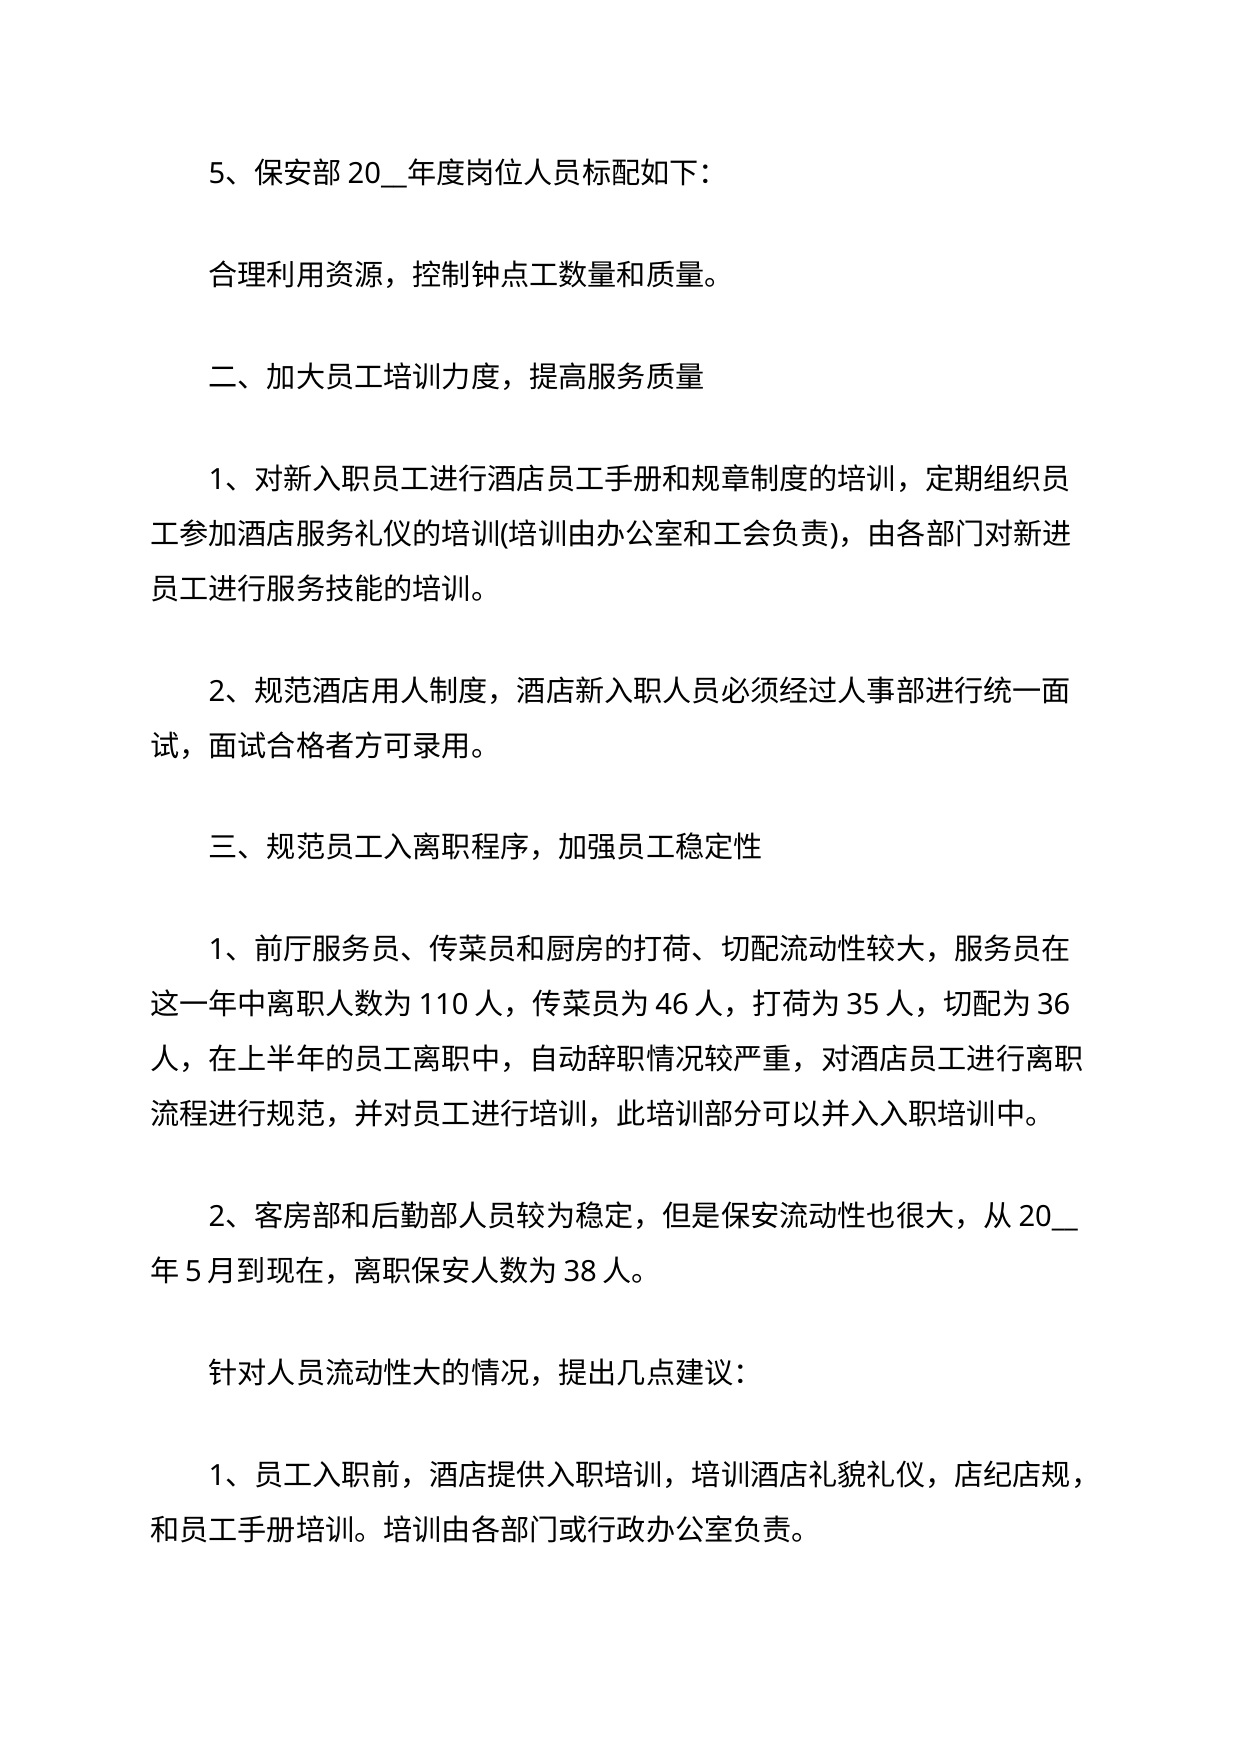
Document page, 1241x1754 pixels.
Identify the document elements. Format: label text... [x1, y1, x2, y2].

text 三、规范员工入离职程序，加强员工稳定性 [150, 824, 1090, 866]
text 针对人员流动性大的情况，提出几点建议： [150, 1349, 1090, 1392]
text 2、客房部和后勤部人员较为稳定，但是保安流动性也很大，从20__年5月到现在，离职保安人数为38人。 [150, 1192, 1090, 1290]
text 1、前厅服务员、传菜员和厨房的打荷、切配流动性较大，服务员在这一年中离职人数为110人，传菜员为46人，打荷为35人，切配为36人，在上半年的员工离职中，自动辞职情况较严重，对酒店员工进行离职流程进行规范，并对员工进行培训，此培训部分可以并入入职培训中。 [150, 926, 1090, 1133]
text 1、对新入职员工进行酒店员工手册和规章制度的培训，定期组织员工参加酒店服务礼仪的培训(培训由办公室和工会负责)，由各部门对新进员工进行服务技能的培训。 [150, 456, 1090, 608]
text 二、加大员工培训力度，提高服务质量 [150, 354, 1090, 396]
text 2、规范酒店用人制度，酒店新入职人员必须经过人事部进行统一面试，面试合格者方可录用。 [150, 667, 1090, 764]
text 合理利用资源，控制钟点工数量和质量。 [150, 252, 1090, 294]
text 1、员工入职前，酒店提供入职培训，培训酒店礼貌礼仪，店纪店规，和员工手册培训。培训由各部门或行政办公室负责。 [150, 1451, 1090, 1548]
text 5、保安部20__年度岗位人员标配如下： [150, 150, 1090, 192]
